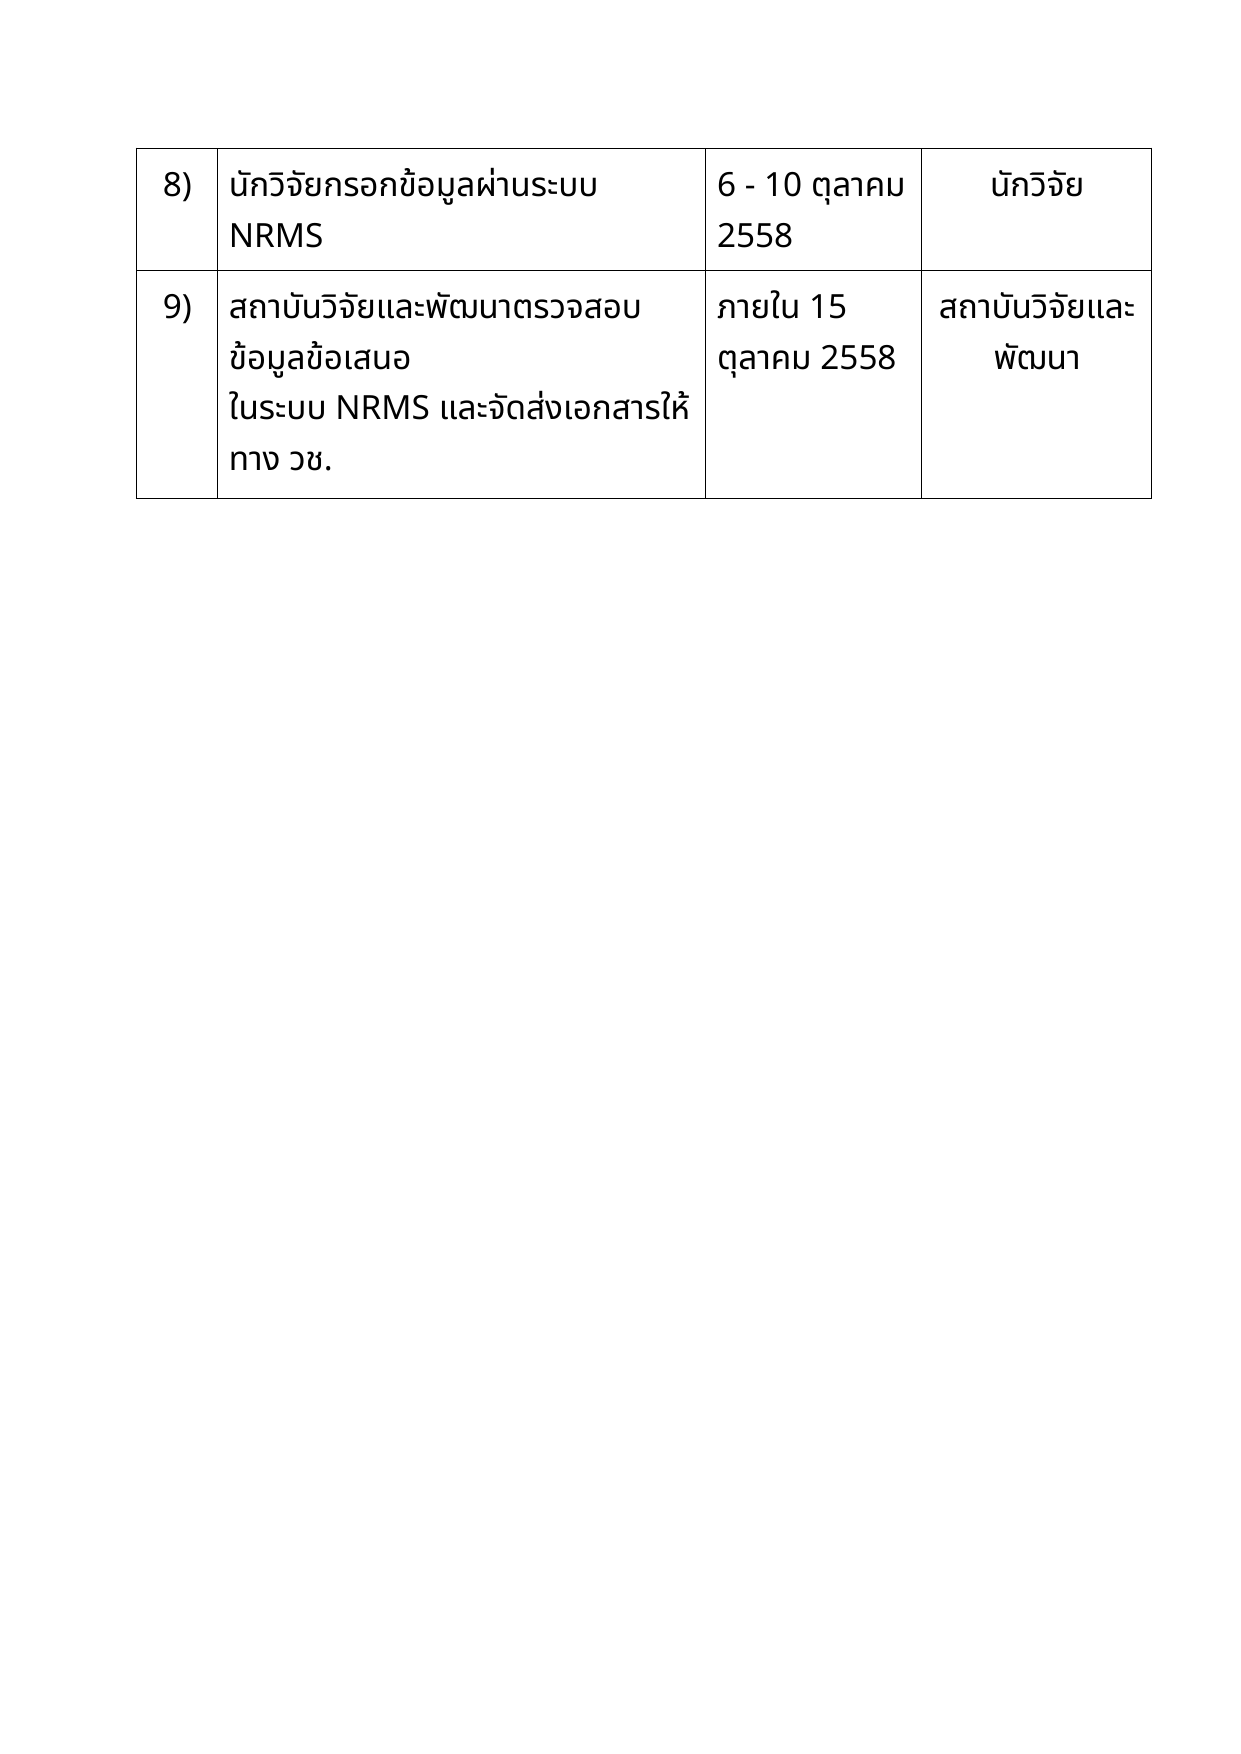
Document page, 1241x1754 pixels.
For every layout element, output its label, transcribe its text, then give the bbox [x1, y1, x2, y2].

table_cell นักวิจัย [922, 149, 1151, 270]
table_cell ภายใน 15 ตุลาคม 2558 [706, 271, 921, 498]
table_cell [137, 149, 217, 270]
table_cell นักวิจัยกรอกข้อมูลผ่านระบบ NRMS [218, 149, 705, 270]
table_cell [137, 271, 217, 498]
table_cell สถาบันวิจัยและพัฒนาตรวจสอบข้อมูลข้อเสนอ ในระบบ NRMS และจัดส่งเอกสารให้ทาง วช. [218, 271, 705, 498]
table_cell 6 - 10 ตุลาคม 2558 [706, 149, 921, 270]
table_cell สถาบันวิจัยและพัฒนา [922, 271, 1151, 498]
